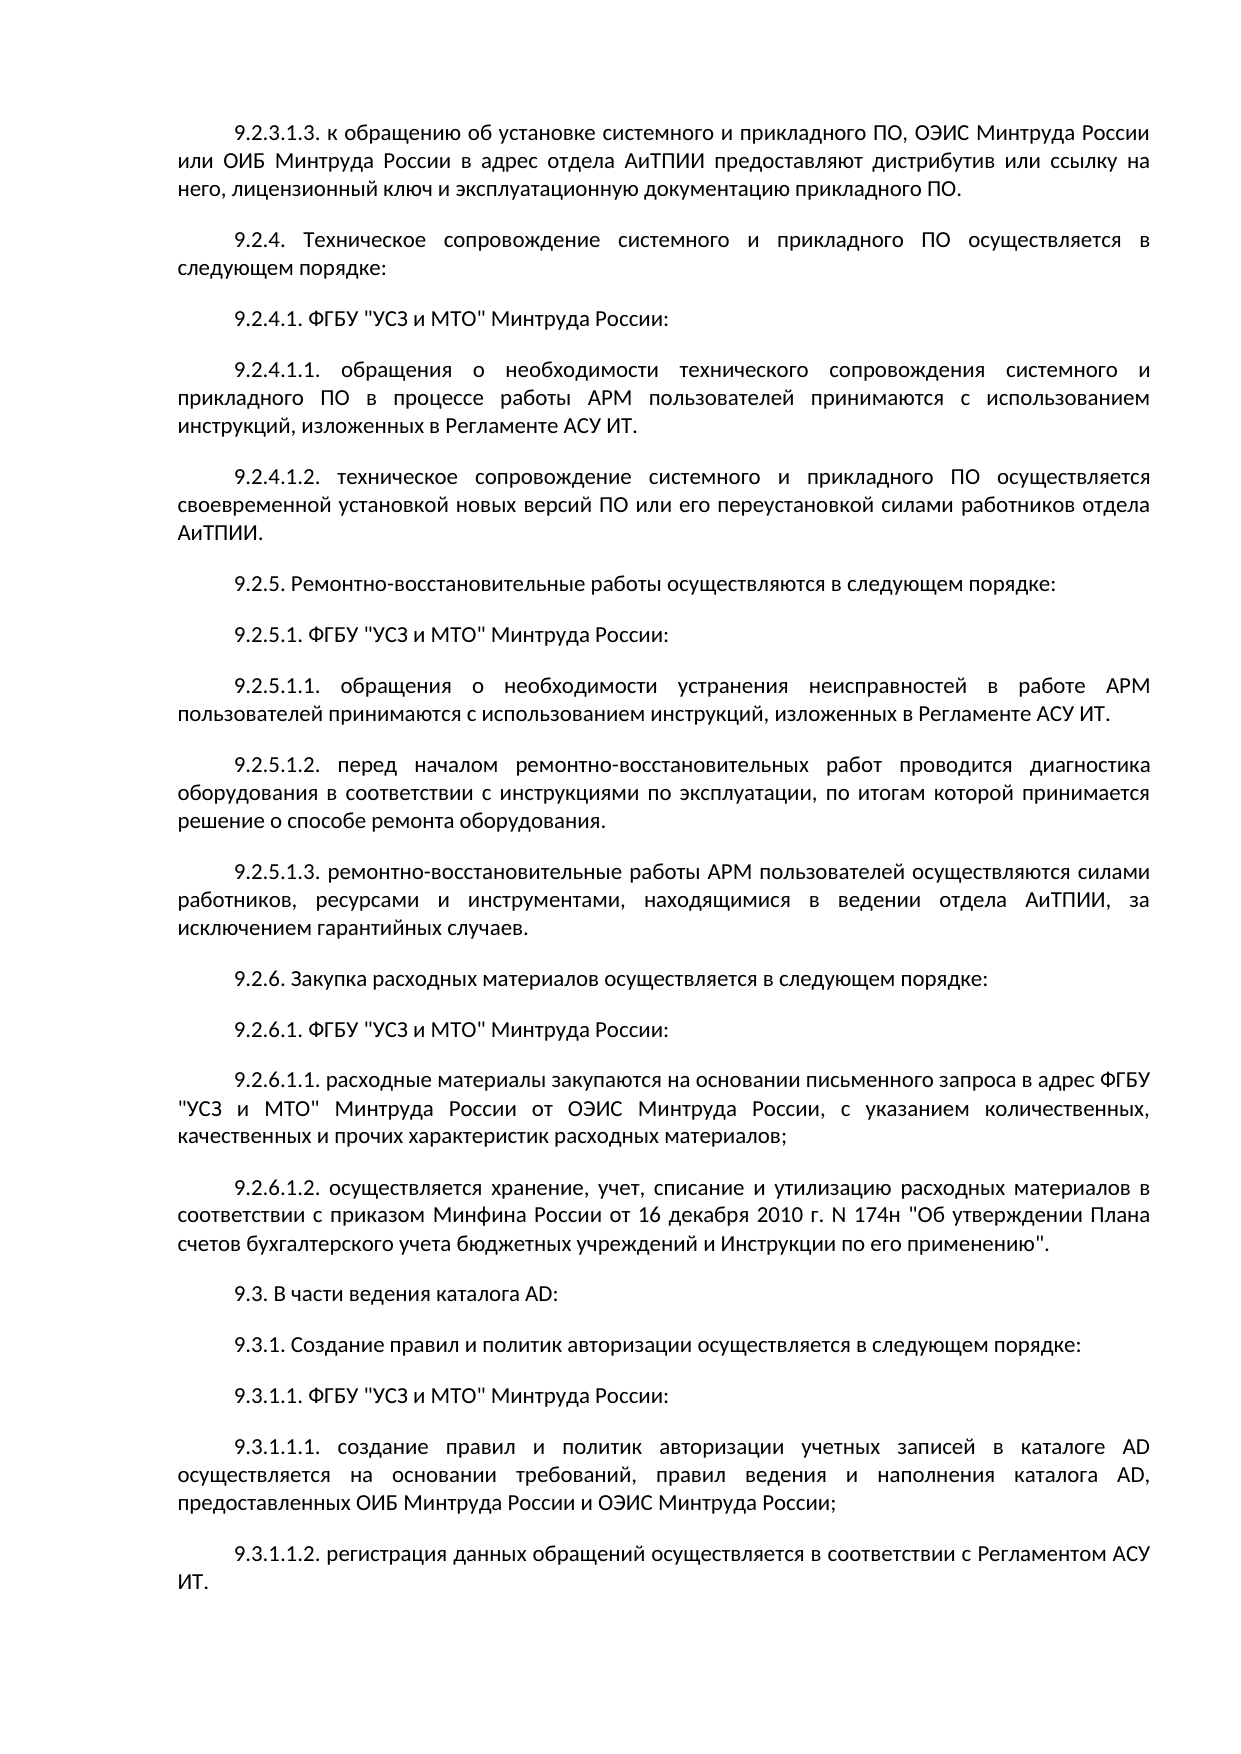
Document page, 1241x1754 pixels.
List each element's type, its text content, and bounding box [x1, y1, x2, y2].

text 9.2.5.1.3. ремонтно-восстановительные работы АРМ пользователей осуществляются силами работников, ресурсами и инструментами, находящимися в ведении отдела АиТПИИ, за исключением гарантийных случаев. [177, 857, 1152, 941]
text 9.2.6.1.2. осуществляется хранение, учет, списание и утилизацию расходных материалов в соответствии с приказом Минфина России от 16 декабря 2010 г. N 174н "Об утверждении Плана счетов бухгалтерского учета бюджетных учреждений и Инструкции по его применению". [177, 1173, 1152, 1257]
text 9.2.4.1.2. техническое сопровождение системного и прикладного ПО осуществляется своевременной установкой новых версий ПО или его переустановкой силами работников отдела АиТПИИ. [177, 462, 1152, 546]
text 9.2.6.1.1. расходные материалы закупаются на основании письменного запроса в адрес ФГБУ "УСЗ и МТО" Минтруда России от ОЭИС Минтруда России, с указанием количественных, качественных и прочих характеристик расходных материалов; [177, 1066, 1152, 1150]
text 9.3.1.1.1. создание правил и политик авторизации учетных записей в каталоге AD осуществляется на основании требований, правил ведения и наполнения каталога AD, предоставленных ОИБ Минтруда России и ОЭИС Минтруда России; [177, 1432, 1152, 1516]
text 9.2.5.1.1. обращения о необходимости устранения неисправностей в работе АРМ пользователей принимаются с использованием инструкций, изложенных в Регламенте АСУ ИТ. [177, 671, 1152, 727]
text 9.3.1. Создание правил и политик авторизации осуществляется в следующем порядке: [177, 1331, 1152, 1358]
text 9.3.1.1.2. регистрация данных обращений осуществляется в соответствии с Регламентом АСУ ИТ. [177, 1539, 1152, 1595]
text 9.3.1.1. ФГБУ "УСЗ и МТО" Минтруда России: [177, 1381, 1152, 1409]
text 9.2.6.1. ФГБУ "УСЗ и МТО" Минтруда России: [177, 1015, 1152, 1043]
text 9.2.5. Ремонтно-восстановительные работы осуществляются в следующем порядке: [177, 569, 1152, 597]
text 9.2.4. Техническое сопровождение системного и прикладного ПО осуществляется в следующем порядке: [177, 225, 1152, 281]
text 9.2.3.1.3. к обращению об установке системного и прикладного ПО, ОЭИС Минтруда России или ОИБ Минтруда России в адрес отдела АиТПИИ предоставляют дистрибутив или ссылку на него, лицензионный ключ и эксплуатационную документацию прикладного ПО. [177, 118, 1152, 202]
text 9.2.4.1. ФГБУ "УСЗ и МТО" Минтруда России: [177, 304, 1152, 332]
text 9.2.4.1.1. обращения о необходимости технического сопровождения системного и прикладного ПО в процессе работы АРМ пользователей принимаются с использованием инструкций, изложенных в Регламенте АСУ ИТ. [177, 355, 1152, 439]
text 9.2.6. Закупка расходных материалов осуществляется в следующем порядке: [177, 964, 1152, 992]
text 9.2.5.1. ФГБУ "УСЗ и МТО" Минтруда России: [177, 620, 1152, 648]
text 9.2.5.1.2. перед началом ремонтно-восстановительных работ проводится диагностика оборудования в соответствии с инструкциями по эксплуатации, по итогам которой принимается решение о способе ремонта оборудования. [177, 750, 1152, 834]
text 9.3. В части ведения каталога AD: [177, 1279, 1152, 1308]
